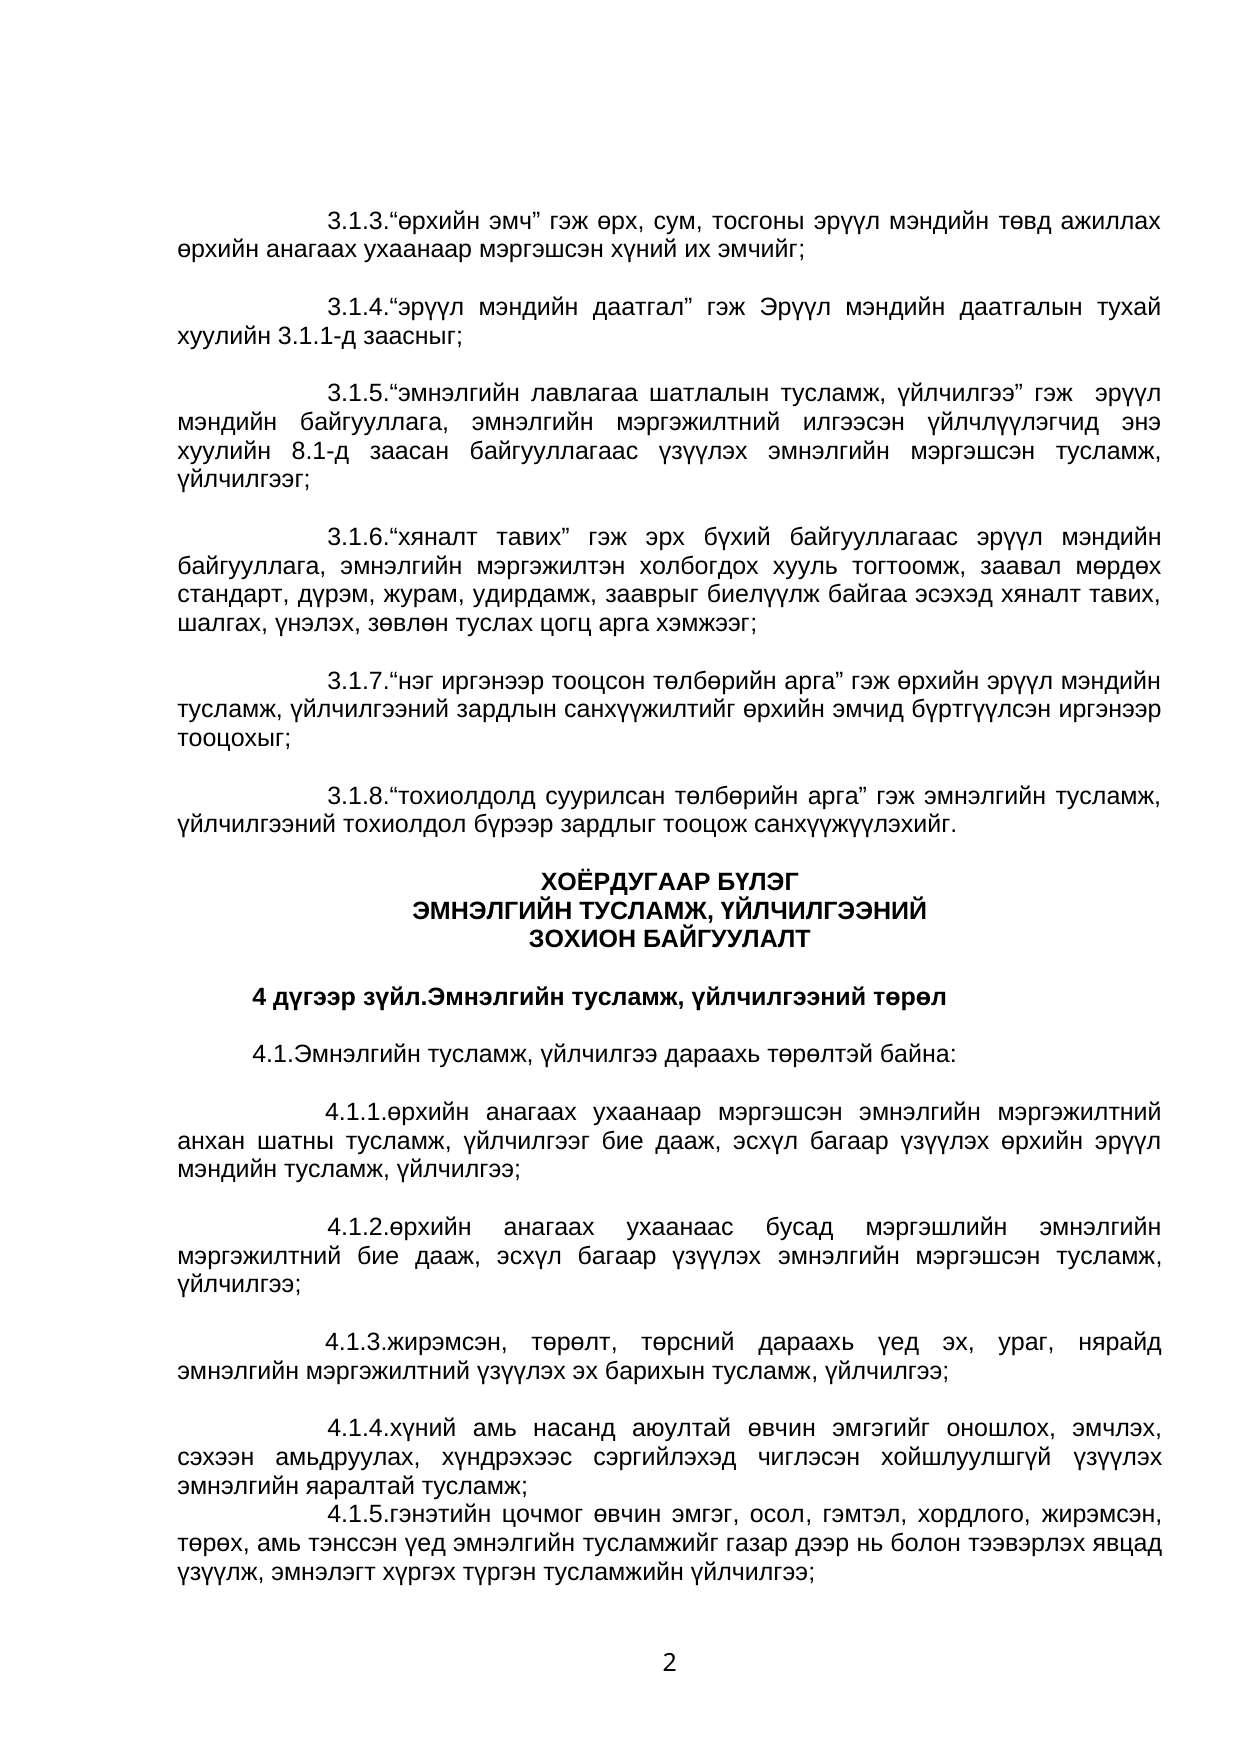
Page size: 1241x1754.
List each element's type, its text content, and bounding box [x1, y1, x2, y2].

text ЭМНЭЛГИЙН ТУСЛАМЖ, ҮЙЛЧИЛГЭЭНИЙ [177, 896, 1162, 924]
text ЗОХИОН БАЙГУУЛАЛТ [177, 924, 1162, 953]
text 3.1.3.“өрхийн эмч” гэж өрх, сум, тосгоны эрүүл мэндийн төвд ажиллах өрхийн анагаах ухаанаар мэргэшсэн хүний их эмчийг; [177, 206, 1162, 263]
text 3.1.6.“хяналт тавих” гэж эрх бүхий байгууллагаас эрүүл мэндийн байгууллага, эмнэлгийн мэргэжилтэн холбогдох хууль тогтоомж, заавал мөрдөх стандарт, дүрэм, журам, удирдамж, зааврыг биелүүлж байгаа эсэхэд хяналт тавих, шалгах, үнэлэх, зөвлөн туслах цогц арга хэмжээг; [177, 522, 1162, 637]
text 4.1.1.өрхийн анагаах ухаанаар мэргэшсэн эмнэлгийн мэргэжилтний анхан шатны тусламж, үйлчилгээг бие дааж, эсхүл багаар үзүүлэх өрхийн эрүүл мэндийн тусламж, үйлчилгээ; [177, 1097, 1162, 1183]
text 3.1.5.“эмнэлгийн лавлагаа шатлалын тусламж, үйлчилгээ” гэж эрүүл мэндийн байгууллага, эмнэлгийн мэргэжилтний илгээсэн үйлчлүүлэгчид энэ хуулийн 8.1-д заасан байгууллагаас үзүүлэх эмнэлгийн мэргэшсэн тусламж, үйлчилгээг; [177, 378, 1162, 493]
text 4 дүгээр зүйл.Эмнэлгийн тусламж, үйлчилгээний төрөл [177, 982, 1162, 1011]
text 4.1.4.хүний амь насанд аюултай өвчин эмгэгийг оношлох, эмчлэх, сэхээн амьдруулах, хүндрэхээс сэргийлэхэд чиглэсэн хойшлуулшгүй үзүүлэх эмнэлгийн яаралтай тусламж; [177, 1413, 1162, 1499]
text ХОЁРДУГААР БҮЛЭГ [177, 867, 1162, 896]
text 4.1.3.жирэмсэн, төрөлт, төрсний дараахь үед эх, ураг, нярайд эмнэлгийн мэргэжилтний үзүүлэх эх барихын тусламж, үйлчилгээ; [177, 1327, 1162, 1384]
text 3.1.4.“эрүүл мэндийн даатгал” гэж Эрүүл мэндийн даатгалын тухай хуулийн 3.1.1-д заасныг; [177, 292, 1162, 349]
text 4.1.5.гэнэтийн цочмог өвчин эмгэг, осол, гэмтэл, хордлого, жирэмсэн, төрөх, амь тэнссэн үед эмнэлгийн тусламжийг газар дээр нь болон тээвэрлэх явцад үзүүлж, эмнэлэгт хүргэх түргэн тусламжийн үйлчилгээ; [177, 1499, 1162, 1586]
text 4.1.Эмнэлгийн тусламж, үйлчилгээ дараахь төрөлтэй байна: [177, 1039, 1162, 1068]
text 4.1.2.өрхийн анагаах ухаанаас бусад мэргэшлийн эмнэлгийн мэргэжилтний бие дааж, эсхүл багаар үзүүлэх эмнэлгийн мэргэшсэн тусламж, үйлчилгээ; [177, 1212, 1162, 1298]
text 3.1.8.“тохиолдолд суурилсан төлбөрийн арга” гэж эмнэлгийн тусламж, үйлчилгээний тохиолдол бүрээр зардлыг тооцож санхүүжүүлэхийг. [177, 781, 1162, 838]
text 3.1.7.“нэг иргэнээр тооцсон төлбөрийн арга” гэж өрхийн эрүүл мэндийн тусламж, үйлчилгээний зардлын санхүүжилтийг өрхийн эмчид бүртгүүлсэн иргэнээр тооцохыг; [177, 666, 1162, 752]
